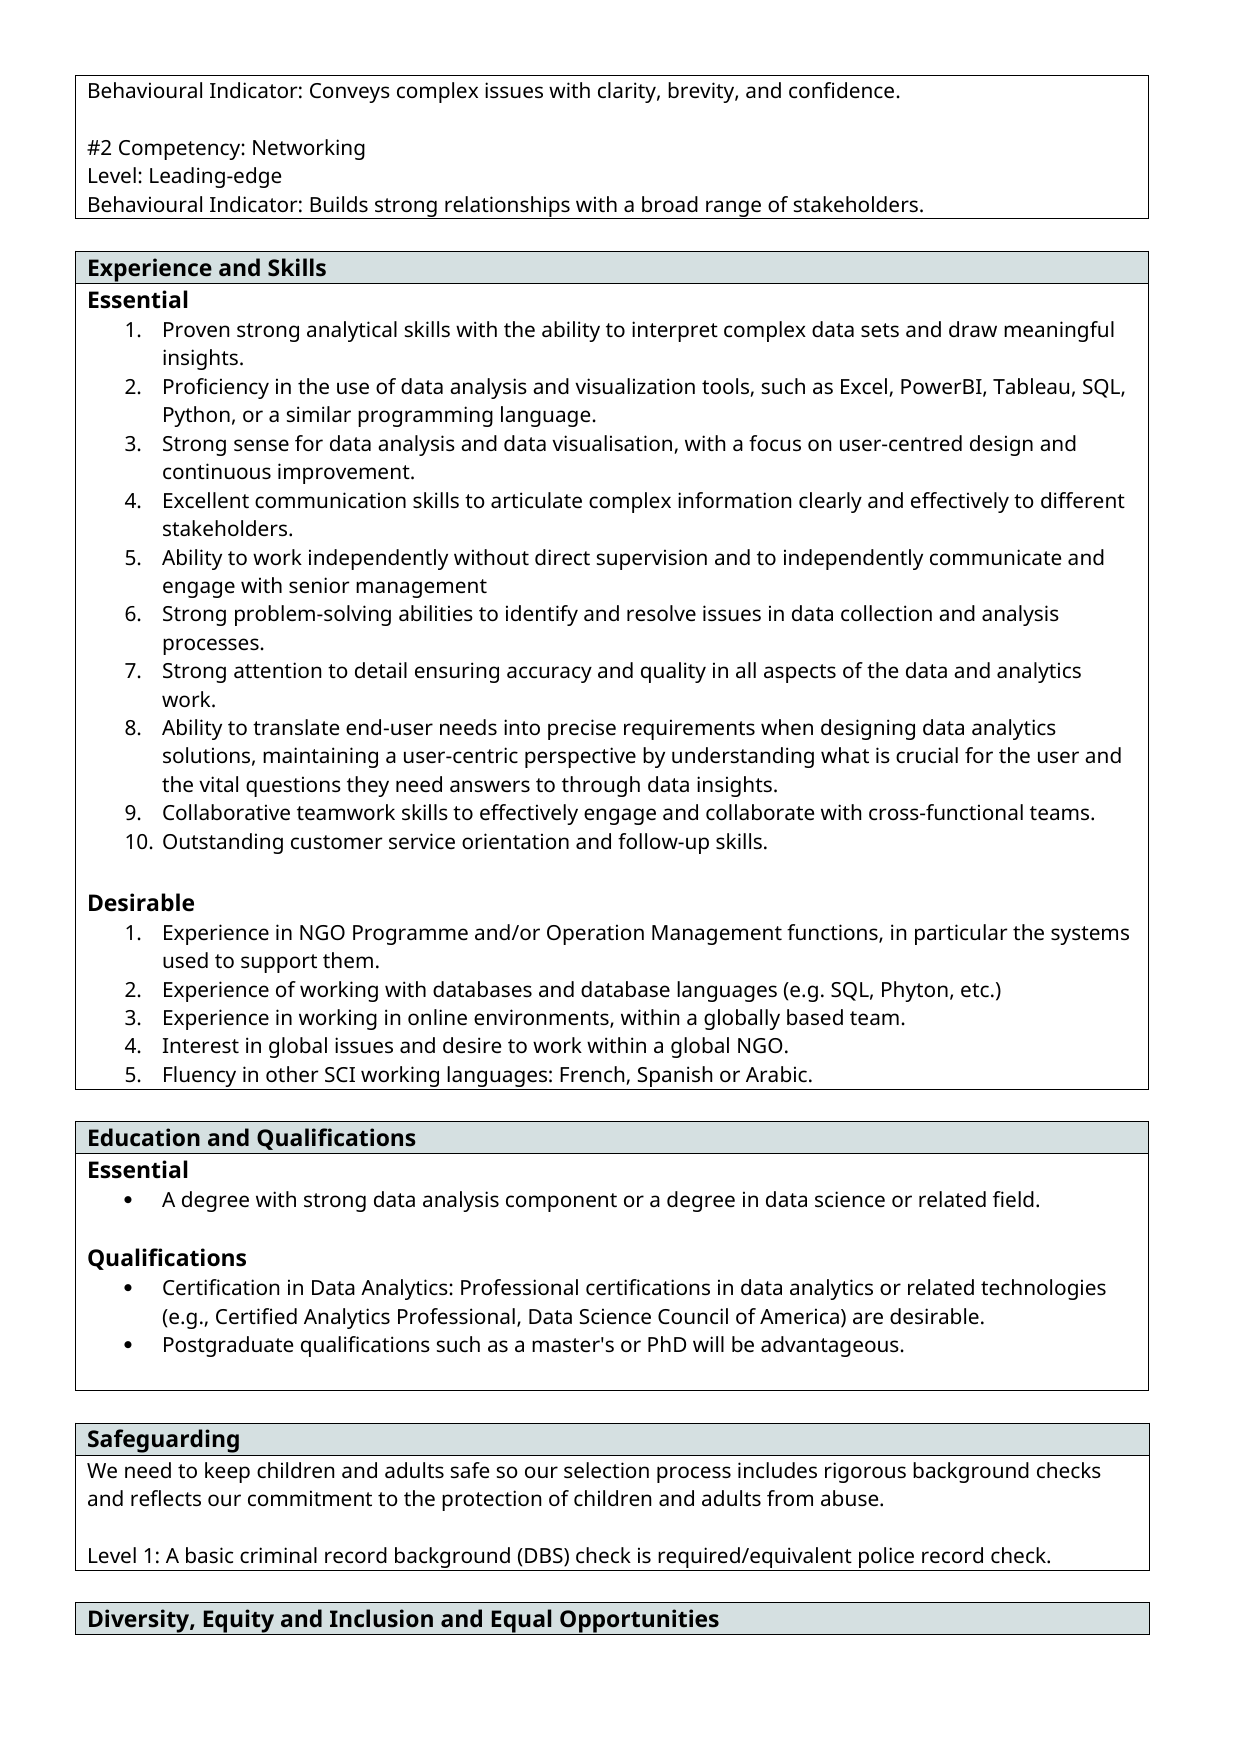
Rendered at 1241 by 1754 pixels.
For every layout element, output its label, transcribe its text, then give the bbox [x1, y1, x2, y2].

table_header Diversity, Equity and Inclusion and Equal Opportunities [76, 1603, 1149, 1634]
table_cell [76, 76, 1148, 218]
table_cell Essential Proven strong analytical skills with the ability to interpret complex data sets and draw meaningful insights. Proficiency in the use of data analysis and visualization tools, such as Excel, PowerBI, Tableau, SQL, Python, or a similar programming language. Strong sense for data analysis and data visualisation, with a focus on user-centred design and continuous improvement. Excellent communication skills to articulate complex information clearly and effectively to different stakeholders. Ability to work independently without direct supervision and to independently communicate and engage with senior management Strong problem-solving abilities to identify and resolve issues in data collection and analysis processes. Strong attention to detail ensuring accuracy and quality in all aspects of the data and analytics work. Ability to translate end-user needs into precise requirements when designing data analytics solutions, maintaining a user-centric perspective by understanding what is crucial for the user and the vital questions they need answers to through data insights. Collaborative teamwork skills to effectively engage and collaborate with cross-functional teams. Outstanding customer service orientation and follow-up skills. Desirable Experience in NGO Programme and/or Operation Management functions, in particular the systems used to support them. Experience of working with databases and database languages (e.g. SQL, Phyton, etc.) Experience in working in online environments, within a globally based team. Interest in global issues and desire to work within a global NGO. Fluency in other SCI working languages: French, Spanish or Arabic. [76, 284, 1148, 1088]
table_header Education and Qualifications [76, 1122, 1148, 1153]
table_cell We need to keep children and adults safe so our selection process includes rigorous background checks and reflects our commitment to the protection of children and adults from abuse. Level 1: A basic criminal record background (DBS) check is required/equivalent police record check. [76, 1456, 1149, 1569]
table_header Safeguarding [76, 1424, 1149, 1455]
table_header Experience and Skills [76, 252, 1148, 283]
table_cell Essential A degree with strong data analysis component or a degree in data science or related field. Qualifications Certification in Data Analytics: Professional certifications in data analytics or related technologies (e.g., Certified Analytics Professional, Data Science Council of America) are desirable. Postgraduate qualifications such as a master's or PhD will be advantageous. [76, 1154, 1148, 1390]
